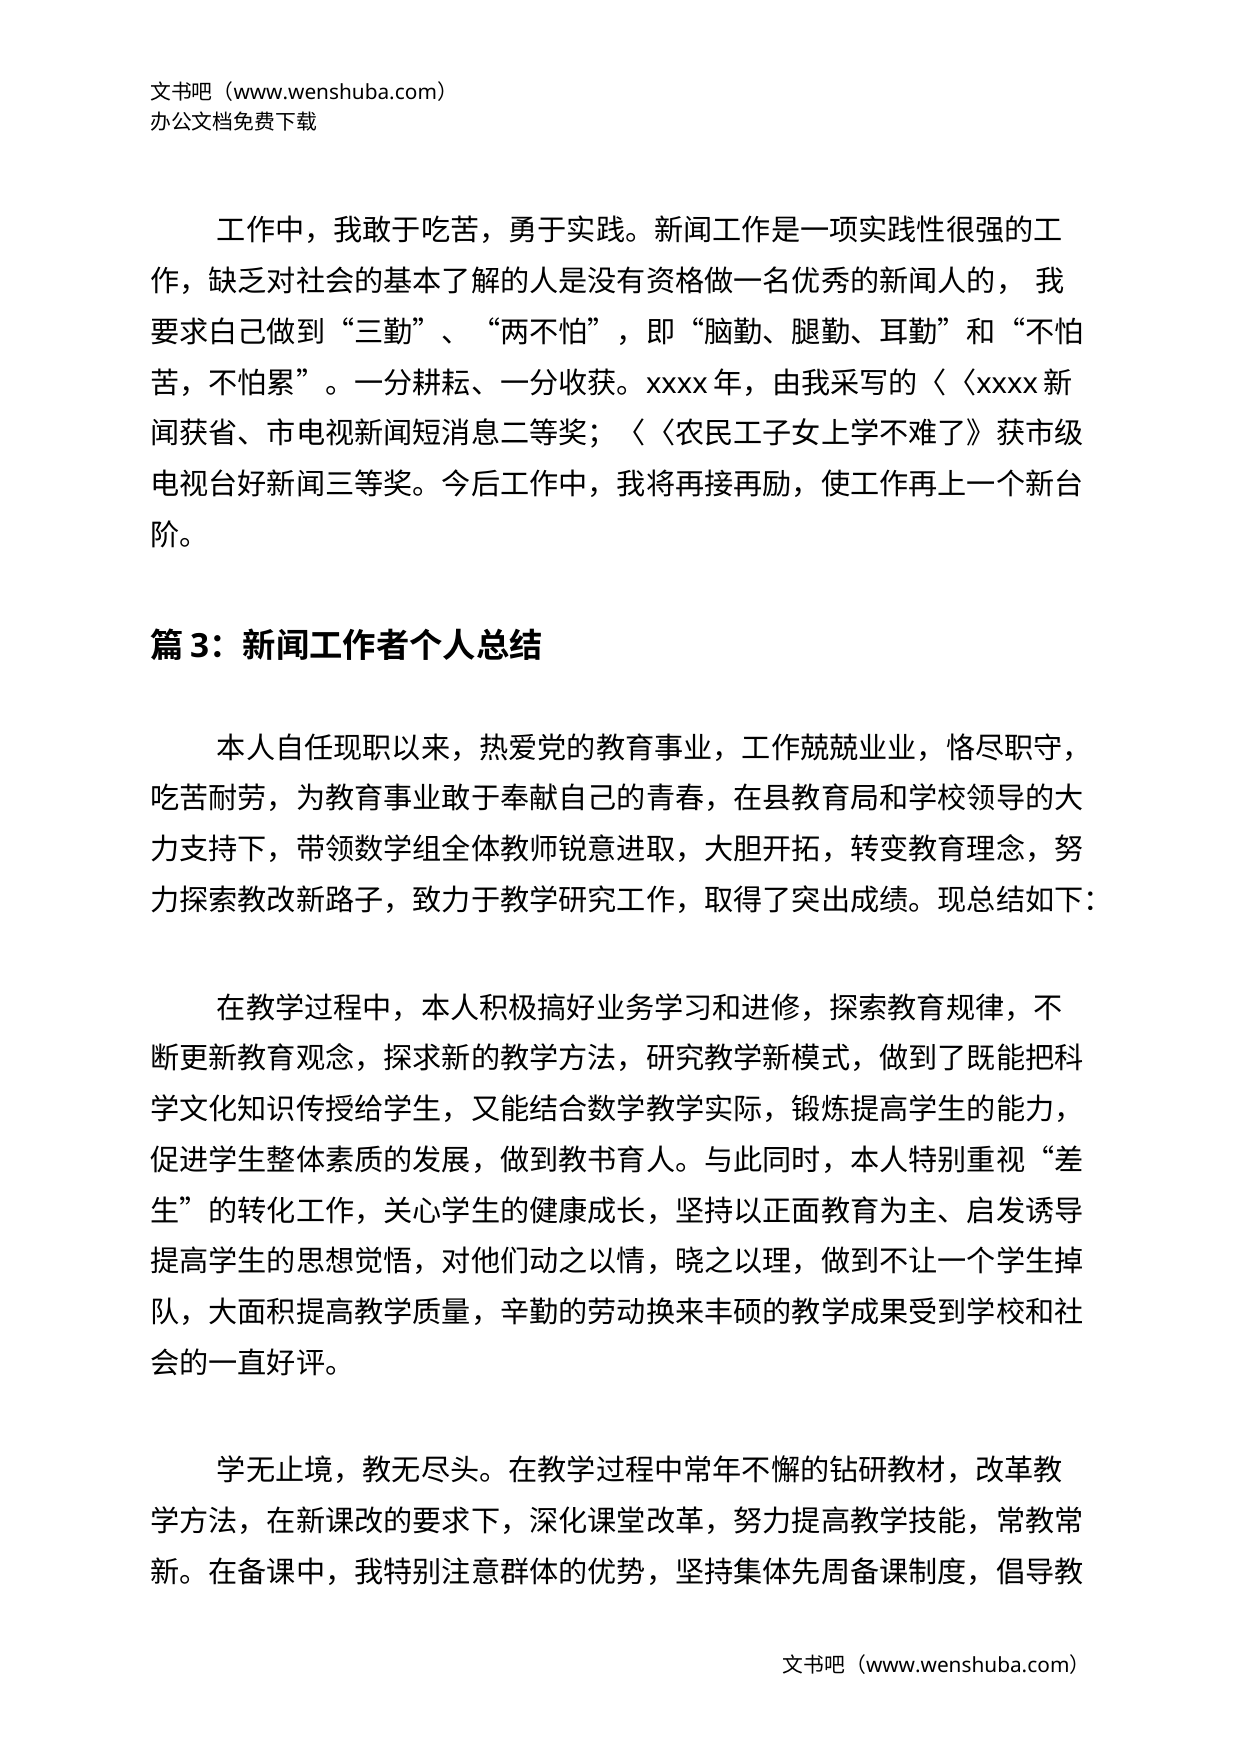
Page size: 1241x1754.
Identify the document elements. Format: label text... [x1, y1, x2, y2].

text 篇3：新闻工作者个人总结 [150, 619, 1090, 667]
text 本人自任现职以来，热爱党的教育事业，工作兢兢业业，恪尽职守，吃苦耐劳，为教育事业敢于奉献自己的青春，在县教育局和学校领导的大力支持下，带领数学组全体教师锐意进取，大胆开拓，转变教育理念，努力探索教改新路子，致力于教学研究工作，取得了突出成绩。现总结如下： [150, 724, 1090, 919]
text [150, 1447, 1090, 1591]
text 工作中，我敢于吃苦，勇于实践。新闻工作是一项实践性很强的工作，缺乏对社会的基本了解的人是没有资格做一名优秀的新闻人的， 我要求白己做到“三勤”、“两不怕”，即“脑勤、腿勤、耳勤”和“不怕苦，不怕累”。一分耕耘、一分收获。xxxx年，由我采写的〈〈xxxx新闻获省、市电视新闻短消息二等奖；〈〈农民工子女上学不难了》获市级电视台好新闻三等奖。今后工作中，我将再接再励，使工作再上一个新台阶。 [150, 207, 1090, 554]
text 在教学过程中，本人积极搞好业务学习和进修，探索教育规律，不断更新教育观念，探求新的教学方法，研究教学新模式，做到了既能把科学文化知识传授给学生，又能结合数学教学实际，锻炼提高学生的能力，促进学生整体素质的发展，做到教书育人。与此同时，本人特别重视“差生”的转化工作，关心学生的健康成长，坚持以正面教育为主、启发诱导提高学生的思想觉悟，对他们动之以情，晓之以理，做到不让一个学生掉队，大面积提高教学质量，辛勤的劳动换来丰硕的教学成果受到学校和社会的一直好评。 [150, 984, 1090, 1382]
